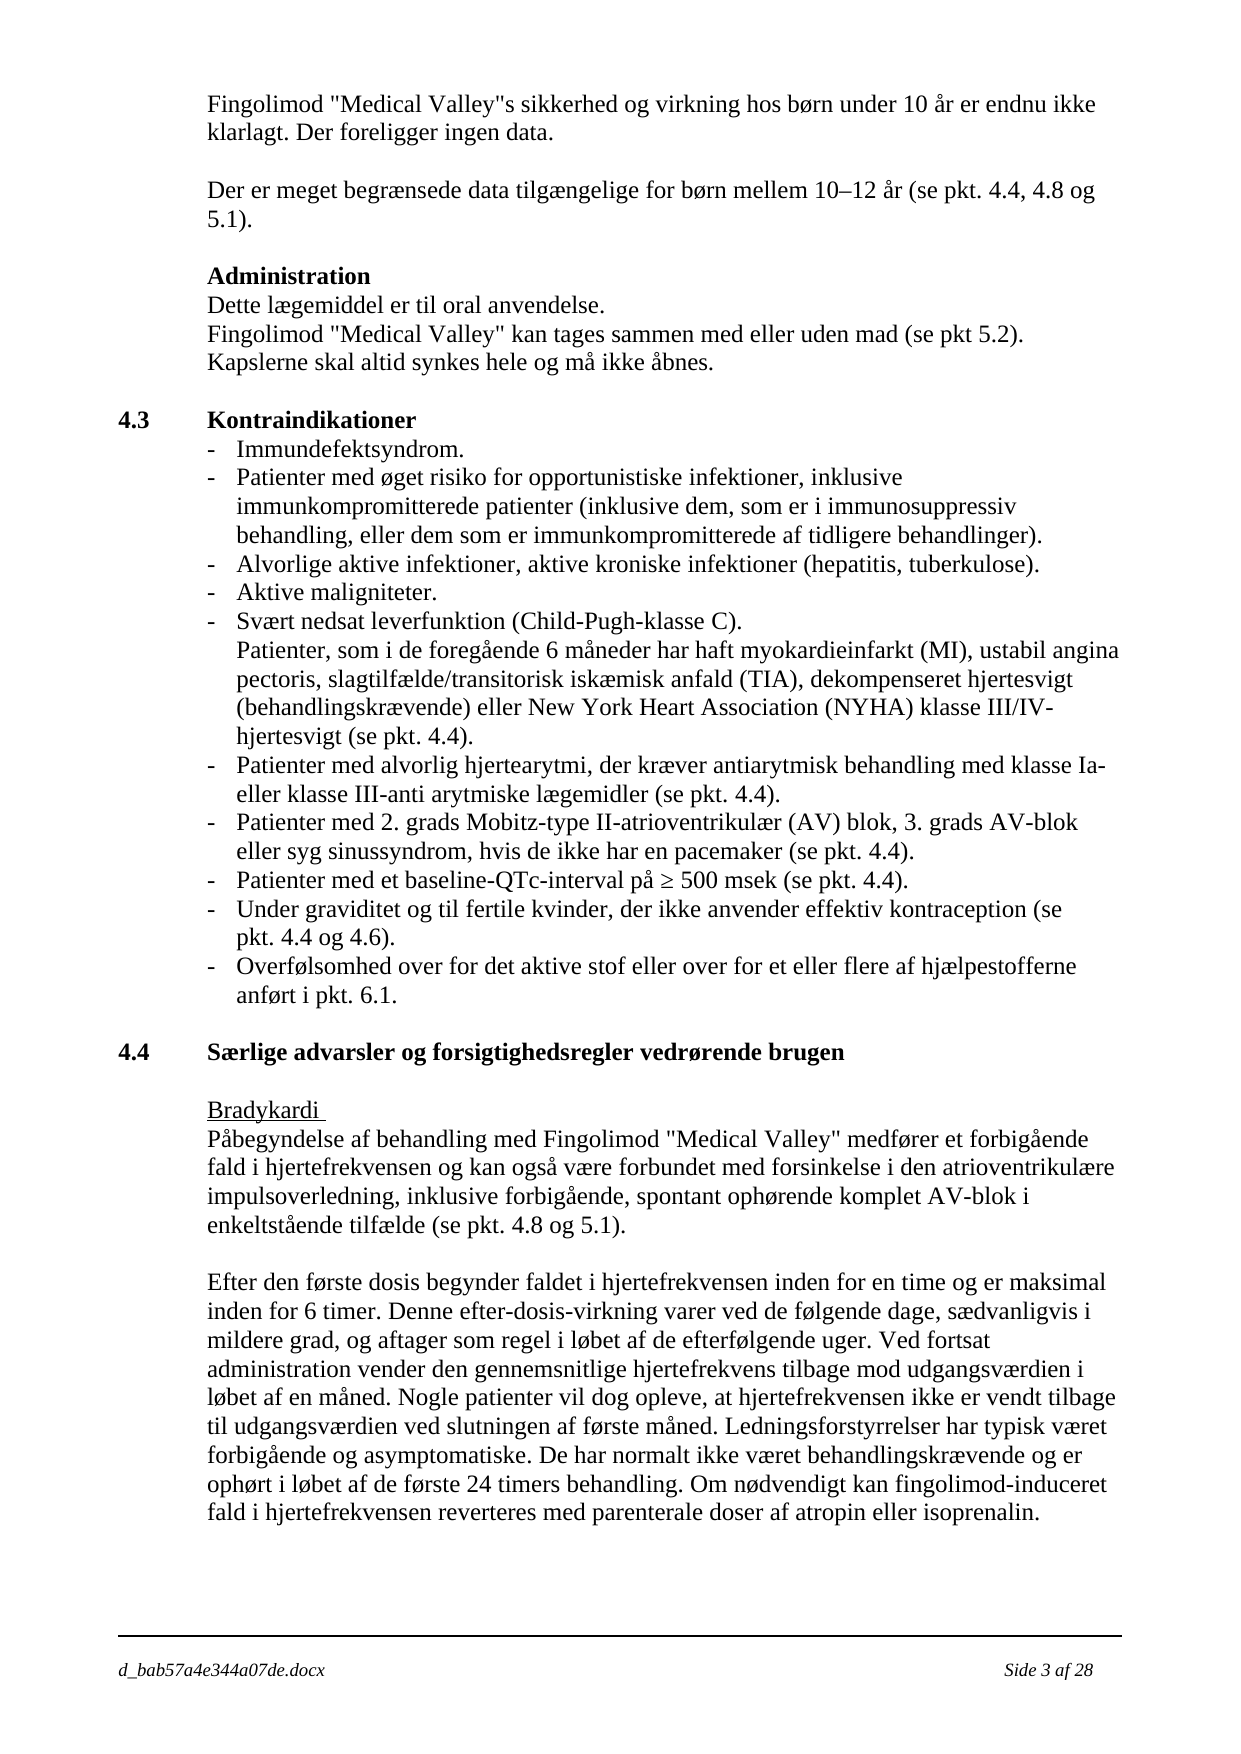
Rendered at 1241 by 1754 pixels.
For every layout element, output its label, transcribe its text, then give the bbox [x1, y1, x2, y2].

text 4.4 Særlige advarsler og forsigtighedsregler vedrørende brugen [118, 1037, 1122, 1066]
list Immundefektsyndrom. [207, 434, 1122, 462]
list Patienter med et baseline-QTc-interval på ≥ 500 msek (se pkt. 4.4). [207, 865, 1122, 894]
list Aktive maligniteter. [207, 577, 1122, 606]
text Dette lægemiddel er til oral anvendelse. [207, 290, 1122, 319]
list Svært nedsat leverfunktion (Child-Pugh-klasse C). [207, 606, 1122, 635]
list Alvorlige aktive infektioner, aktive kroniske infektioner (hepatitis, tuberkulose). [207, 549, 1122, 577]
list Patienter med øget risiko for opportunistiske infektioner, inklusive immunkompromitterede patienter (inklusive dem, som er i immunosuppressiv behandling, eller dem som er immunkompromitterede af tidligere behandlinger). [207, 462, 1122, 549]
text Bradykardi [207, 1095, 1122, 1124]
text Fingolimod "Medical Valley"s sikkerhed og virkning hos børn under 10 år er endnu ikke klarlagt. Der foreligger ingen data. [207, 89, 1122, 146]
list Overfølsomhed over for det aktive stof eller over for et eller flere af hjælpestofferne anført i pkt. 6.1. [207, 951, 1122, 1009]
text Påbegyndelse af behandling med Fingolimod "Medical Valley" medfører et forbigående fald i hjertefrekvensen og kan også være forbundet med forsinkelse i den atrioventrikulære impulsoverledning, inklusive forbigående, spontant ophørende komplet AV-blok i enkeltstående tilfælde (se pkt. 4.8 og 5.1). [207, 1124, 1122, 1239]
text Der er meget begrænsede data tilgængelige for børn mellem 10–12 år (se pkt. 4.4, 4.8 og 5.1). [207, 175, 1122, 232]
text 4.3 Kontraindikationer [118, 405, 1122, 434]
list Patienter med alvorlig hjertearytmi, der kræver antiarytmisk behandling med klasse Ia- eller klasse III-anti arytmiske lægemidler (se pkt. 4.4). [207, 750, 1122, 807]
list Under graviditet og til fertile kvinder, der ikke anvender effektiv kontraception (se pkt. 4.4 og 4.6). [207, 894, 1122, 951]
text Kapslerne skal altid synkes hele og må ikke åbnes. [207, 347, 1122, 376]
text Efter den første dosis begynder faldet i hjertefrekvensen inden for en time og er maksimal inden for 6 timer. Denne efter-dosis-virkning varer ved de følgende dage, sædvanligvis i mildere grad, og aftager som regel i løbet af de efterfølgende uger. Ved fortsat administration vender den gennemsnitlige hjertefrekvens tilbage mod udgangsværdien i løbet af en måned. Nogle patienter vil dog opleve, at hjertefrekvensen ikke er vendt tilbage til udgangsværdien ved slutningen af første måned. Ledningsforstyrrelser har typisk været forbigående og asymptomatiske. De har normalt ikke været behandlingskrævende og er ophørt i løbet af de første 24 timers behandling. Om nødvendigt kan fingolimod-induceret fald i hjertefrekvensen reverteres med parenterale doser af atropin eller isoprenalin. [207, 1267, 1122, 1526]
text Patienter, som i de foregående 6 måneder har haft myokardieinfarkt (MI), ustabil angina pectoris, slagtilfælde/transitorisk iskæmisk anfald (TIA), dekompenseret hjertesvigt (behandlingskrævende) eller New York Heart Association (NYHA) klasse III/IV-hjertesvigt (se pkt. 4.4). [207, 635, 1122, 750]
list Patienter med 2. grads Mobitz-type II-atrioventrikulær (AV) blok, 3. grads AV-blok eller syg sinussyndrom, hvis de ikke har en pacemaker (se pkt. 4.4). [207, 807, 1122, 865]
text Fingolimod "Medical Valley" kan tages sammen med eller uden mad (se pkt 5.2). [207, 319, 1122, 347]
text Administration [207, 261, 1122, 290]
